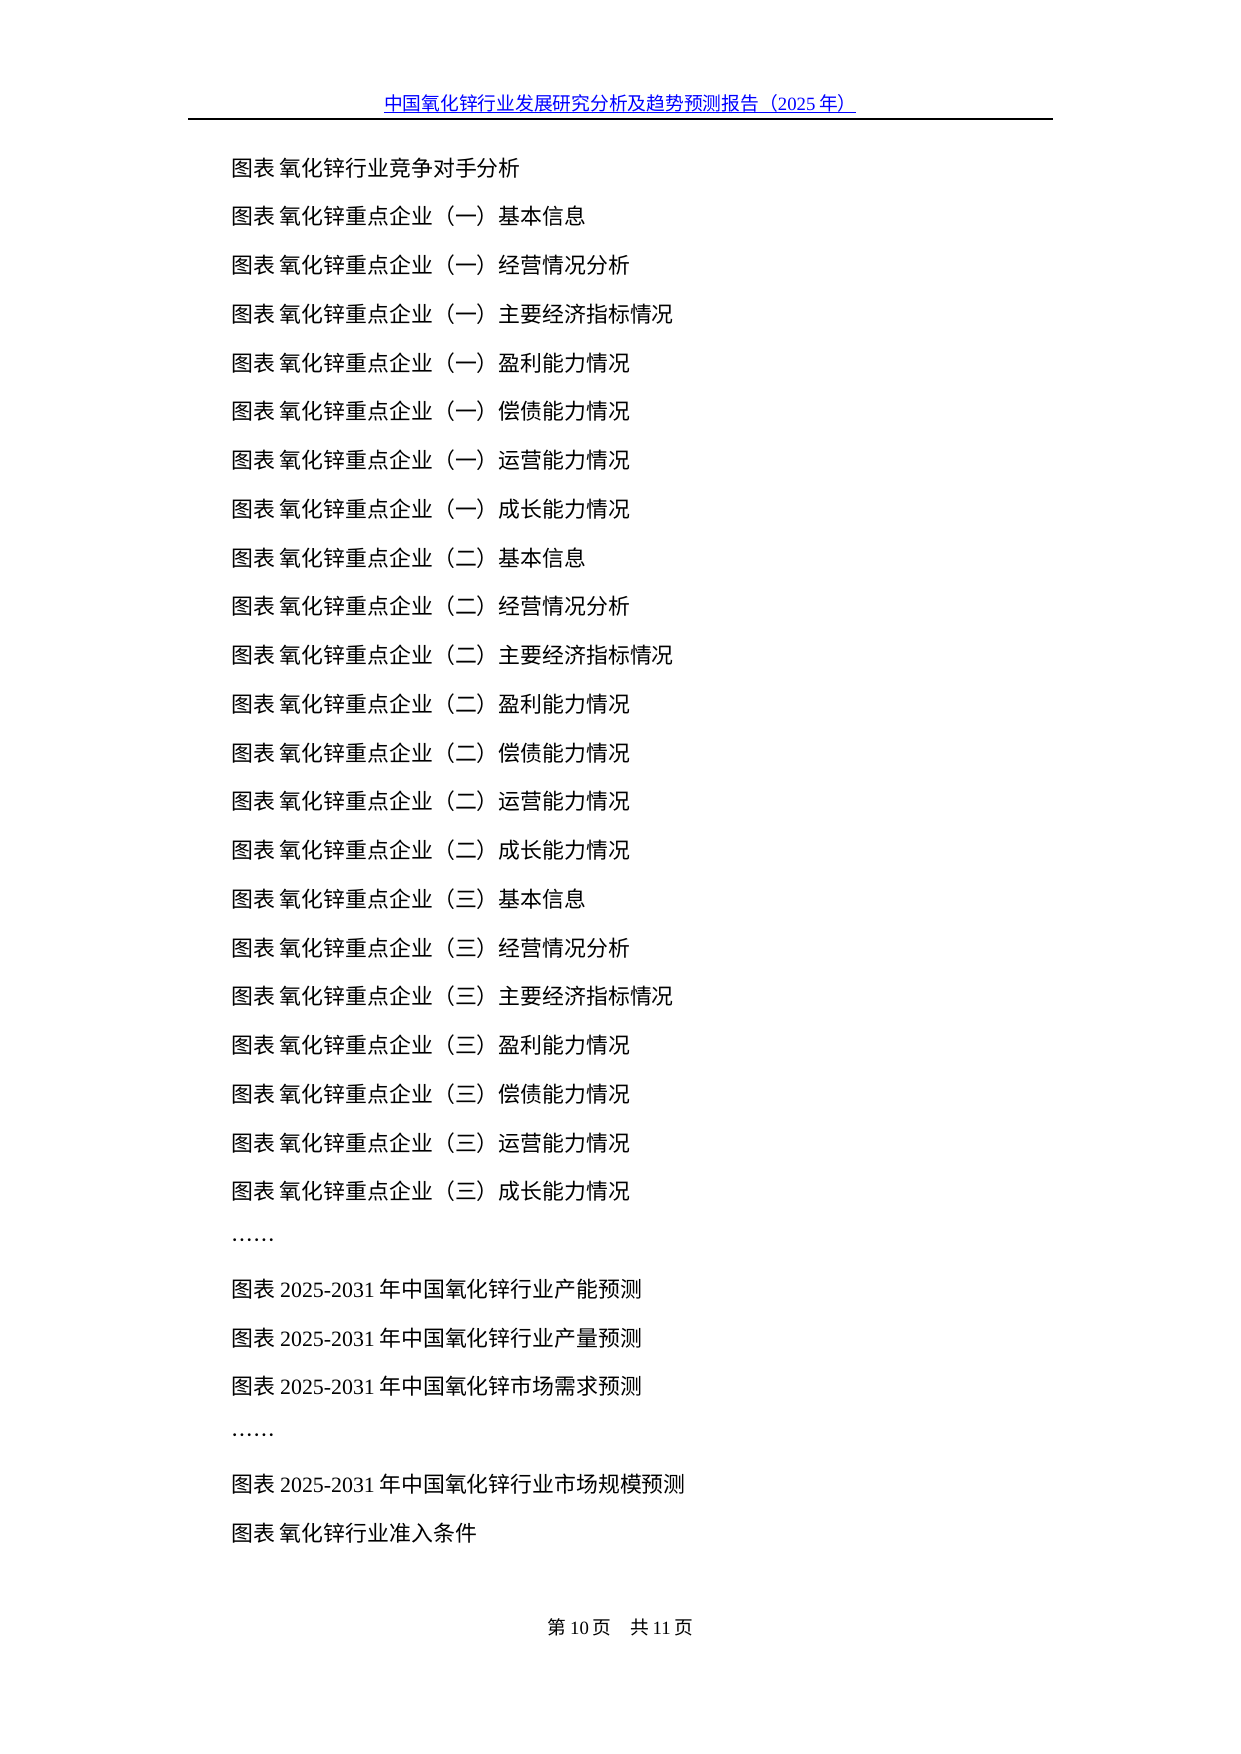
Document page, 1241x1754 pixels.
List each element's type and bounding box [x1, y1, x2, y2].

text [187, 150, 1053, 1548]
